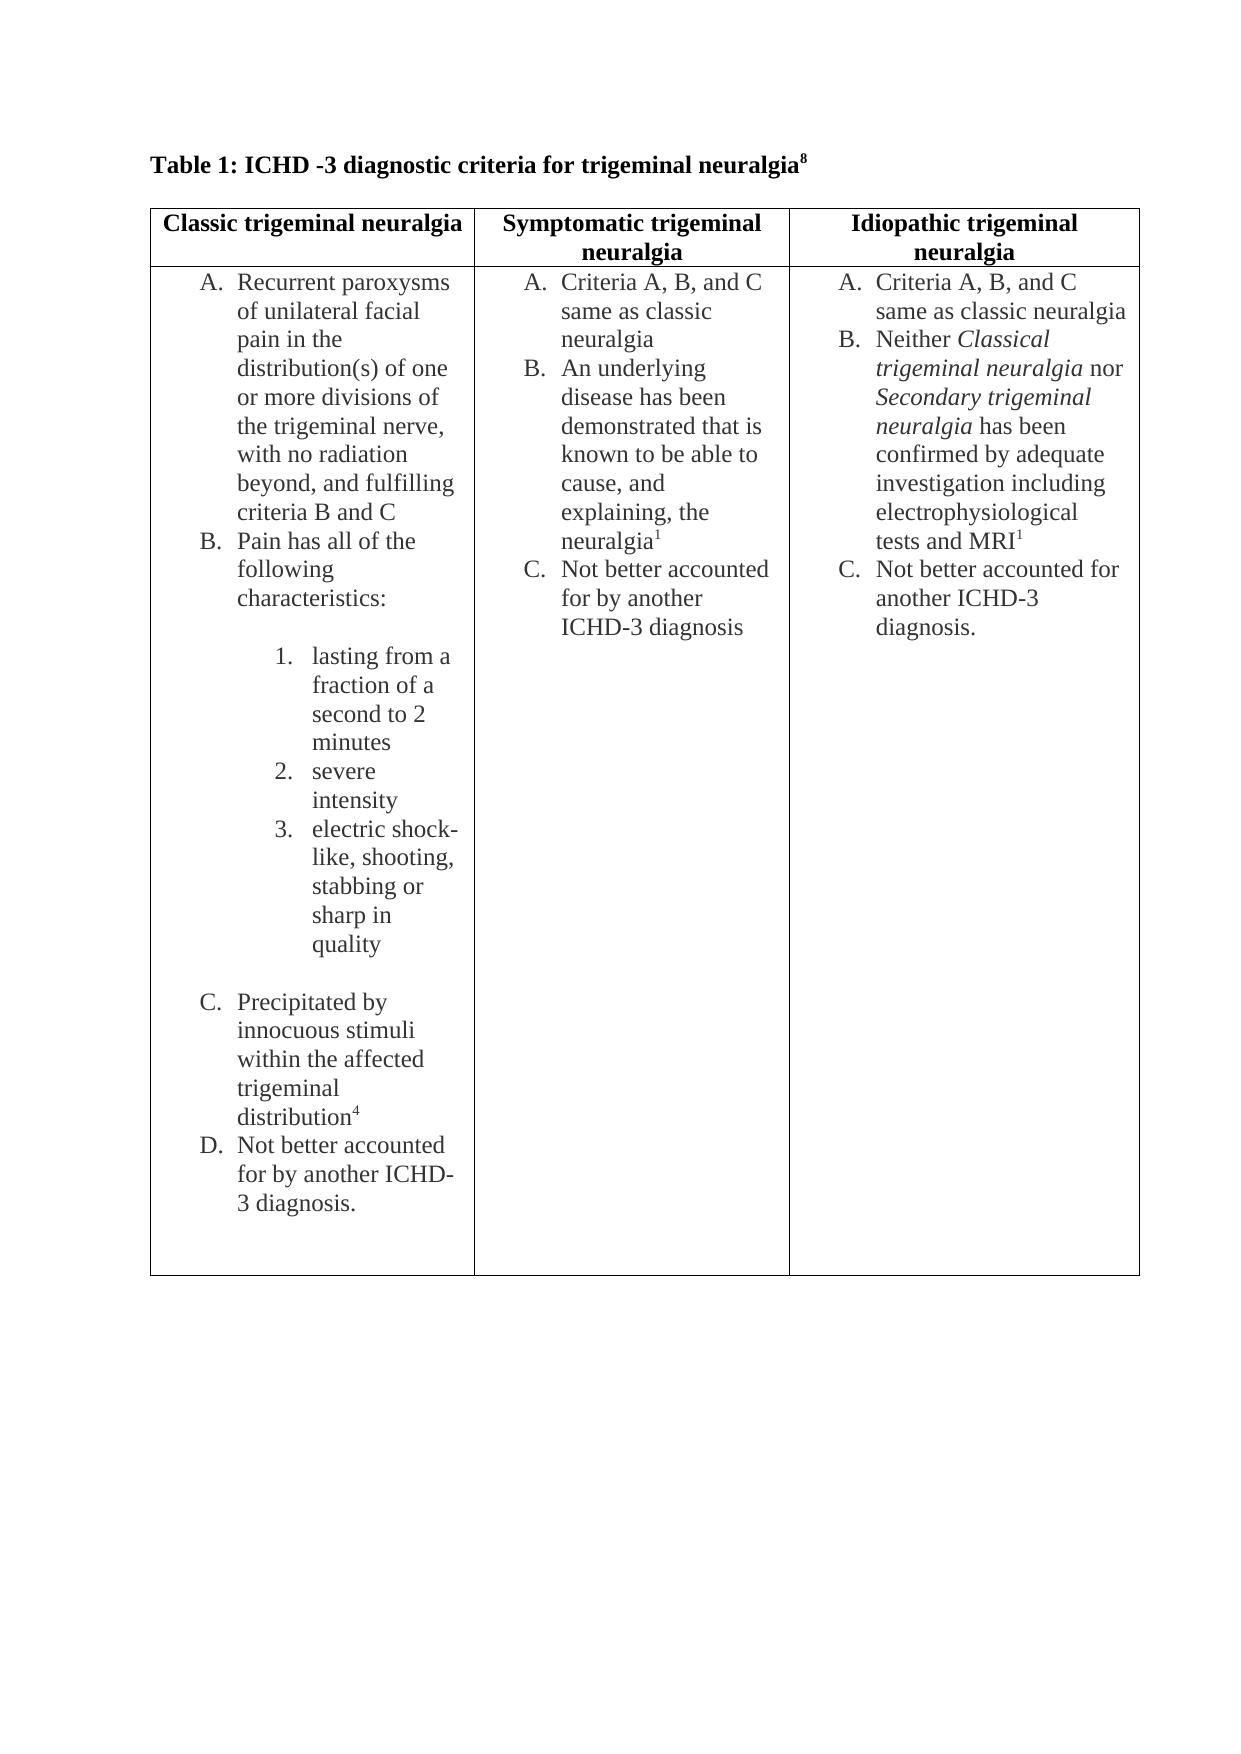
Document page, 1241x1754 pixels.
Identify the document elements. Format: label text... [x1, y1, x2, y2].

table_cell Criteria A, B, and C same as classic neuralgia Neither Classical trigeminal neuralgia nor Secondary trigeminal neuralgia has been confirmed by adequate investigation including electrophysiological tests and MRI1 Not better accounted for another ICHD-3 diagnosis. [790, 267, 1139, 1274]
table_header Classic trigeminal neuralgia [151, 209, 474, 266]
table_cell Criteria A, B, and C same as classic neuralgia An underlying disease has been demonstrated that is known to be able to cause, and explaining, the neuralgia1 Not better accounted for by another ICHD-3 diagnosis [475, 267, 789, 1274]
table_cell Recurrent paroxysms of unilateral facial pain in the distribution(s) of one or more divisions of the trigeminal nerve, with no radiation beyond, and fulfilling criteria B and C Pain has all of the following characteristics: lasting from a fraction of a second to 2 minutes severe intensity electric shock-like, shooting, stabbing or sharp in quality Precipitated by innocuous stimuli within the affected trigeminal distribution4 Not better accounted for by another ICHD-3 diagnosis. [151, 267, 474, 1274]
table_header Idiopathic trigeminal neuralgia [790, 209, 1139, 266]
text Table 1: ICHD -3 diagnostic criteria for trigeminal neuralgia8 [150, 150, 1090, 179]
table_header Symptomatic trigeminal neuralgia [475, 209, 789, 266]
